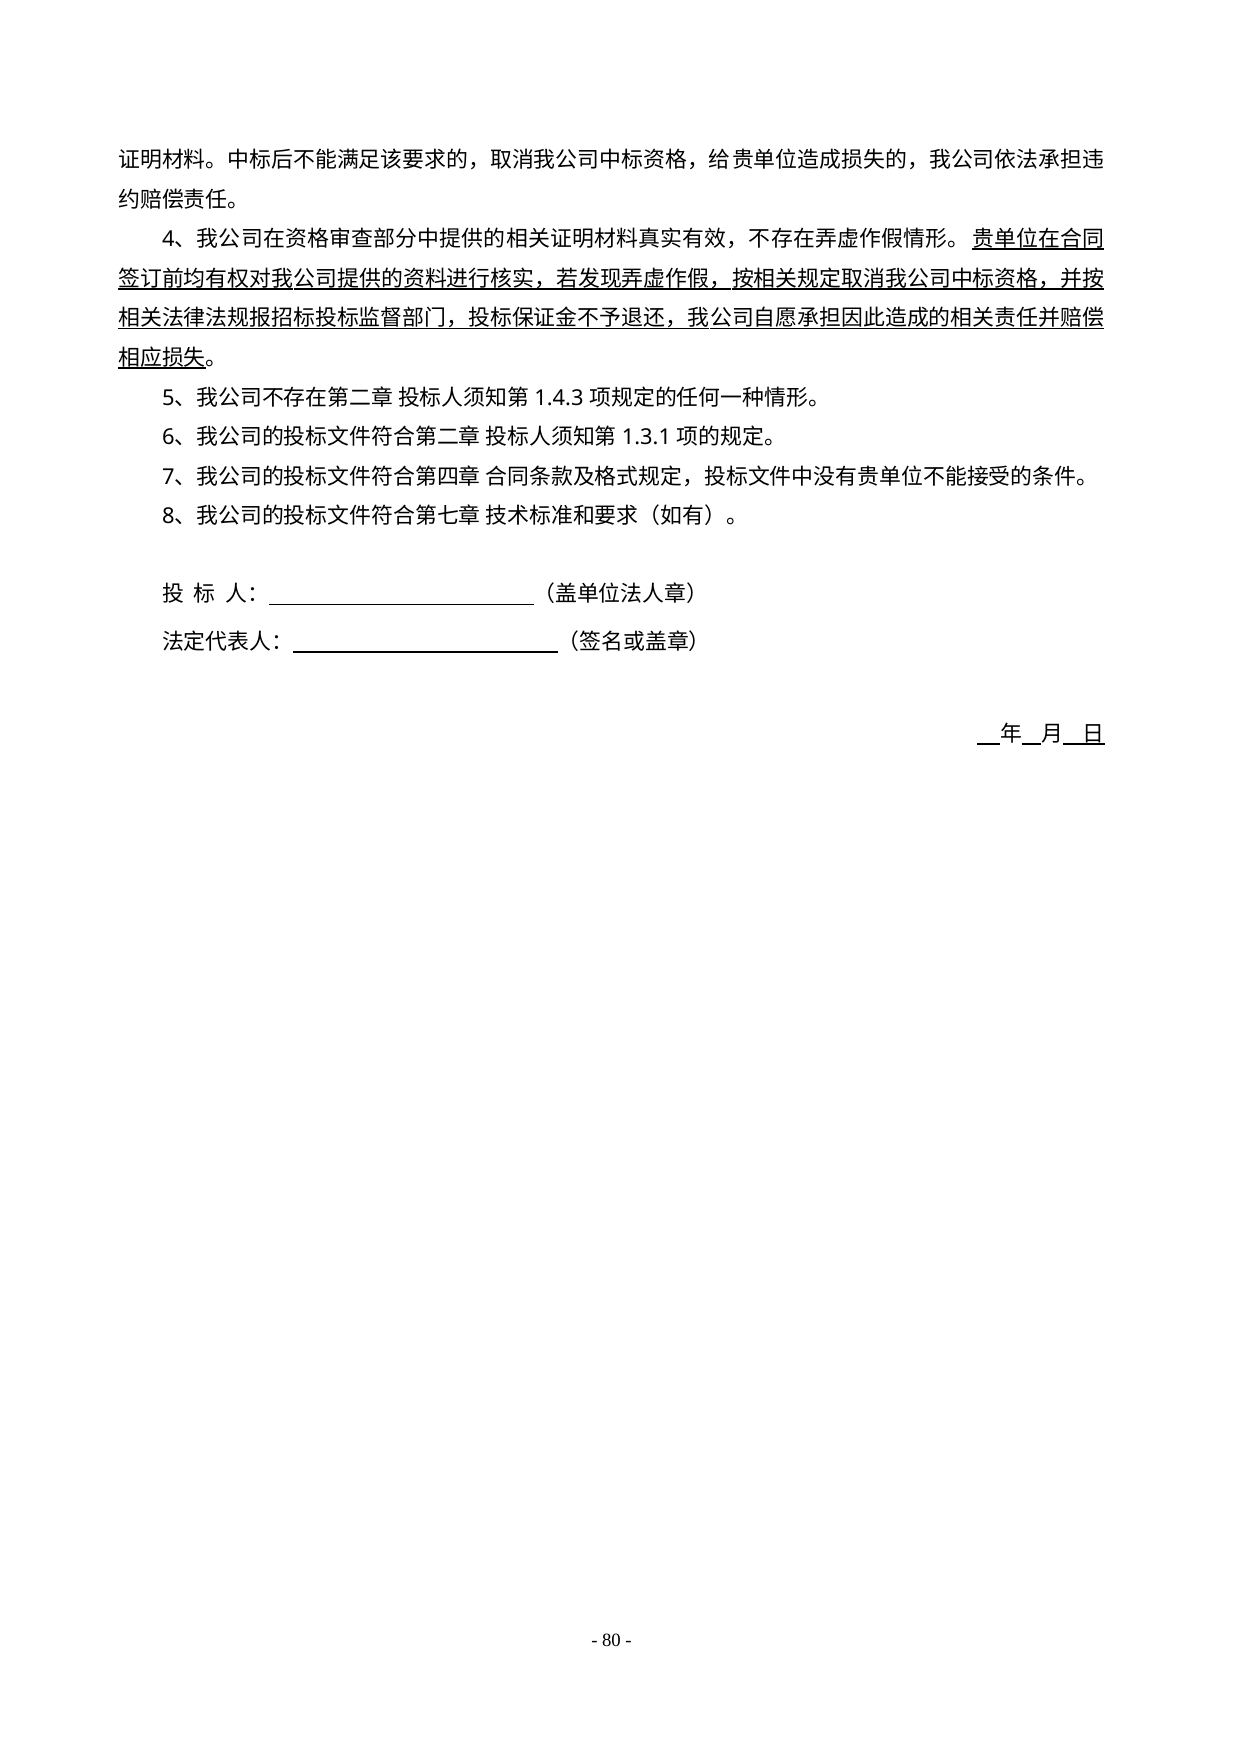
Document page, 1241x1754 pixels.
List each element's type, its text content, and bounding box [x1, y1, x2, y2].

text 8、我公司的投标文件符合第七章 技术标准和要求（如有）。 [118, 492, 1104, 532]
text 5、我公司不存在第二章 投标人须知第 1.4.3 项规定的任何一种情形。 [118, 373, 1104, 413]
text 年 月 日 [118, 716, 1104, 748]
text 投 标 人： （盖单位法人章） [118, 576, 1104, 608]
text 4、我公司在资格审查部分中提供的相关证明材料真实有效，不存在弄虚作假情形。贵单位在合同签订前均有权对我公司提供的资料进行核实，若发现弄虚作假，按相关规定取消我公司中标资格，并按相关法律法规报招标投标监督部门，投标保证金不予退还，我公司自愿承担因此造成的相关责任并赔偿相应损失。 [118, 289, 1104, 373]
text 法定代表人： （签名或盖章） [118, 624, 1104, 656]
text 4、我公司在资格审查部分中提供的相关证明材料真实有效，不存在弄虚作假情形。贵单位在合同签订前均有权对我公司提供的资料进行核实，若发现弄虚作假，按相关规定取消我公司中标资格，并按相关法律法规报招标投标监督部门，投标保证金不予退还，我公司自愿承担因此造成的相关责任并赔偿相应损失。 [118, 215, 1104, 288]
text 7、我公司的投标文件符合第四章 合同条款及格式规定，投标文件中没有贵单位不能接受的条件。 [118, 452, 1104, 492]
text 6、我公司的投标文件符合第二章 投标人须知第 1.3.1 项的规定。 [118, 413, 1104, 452]
